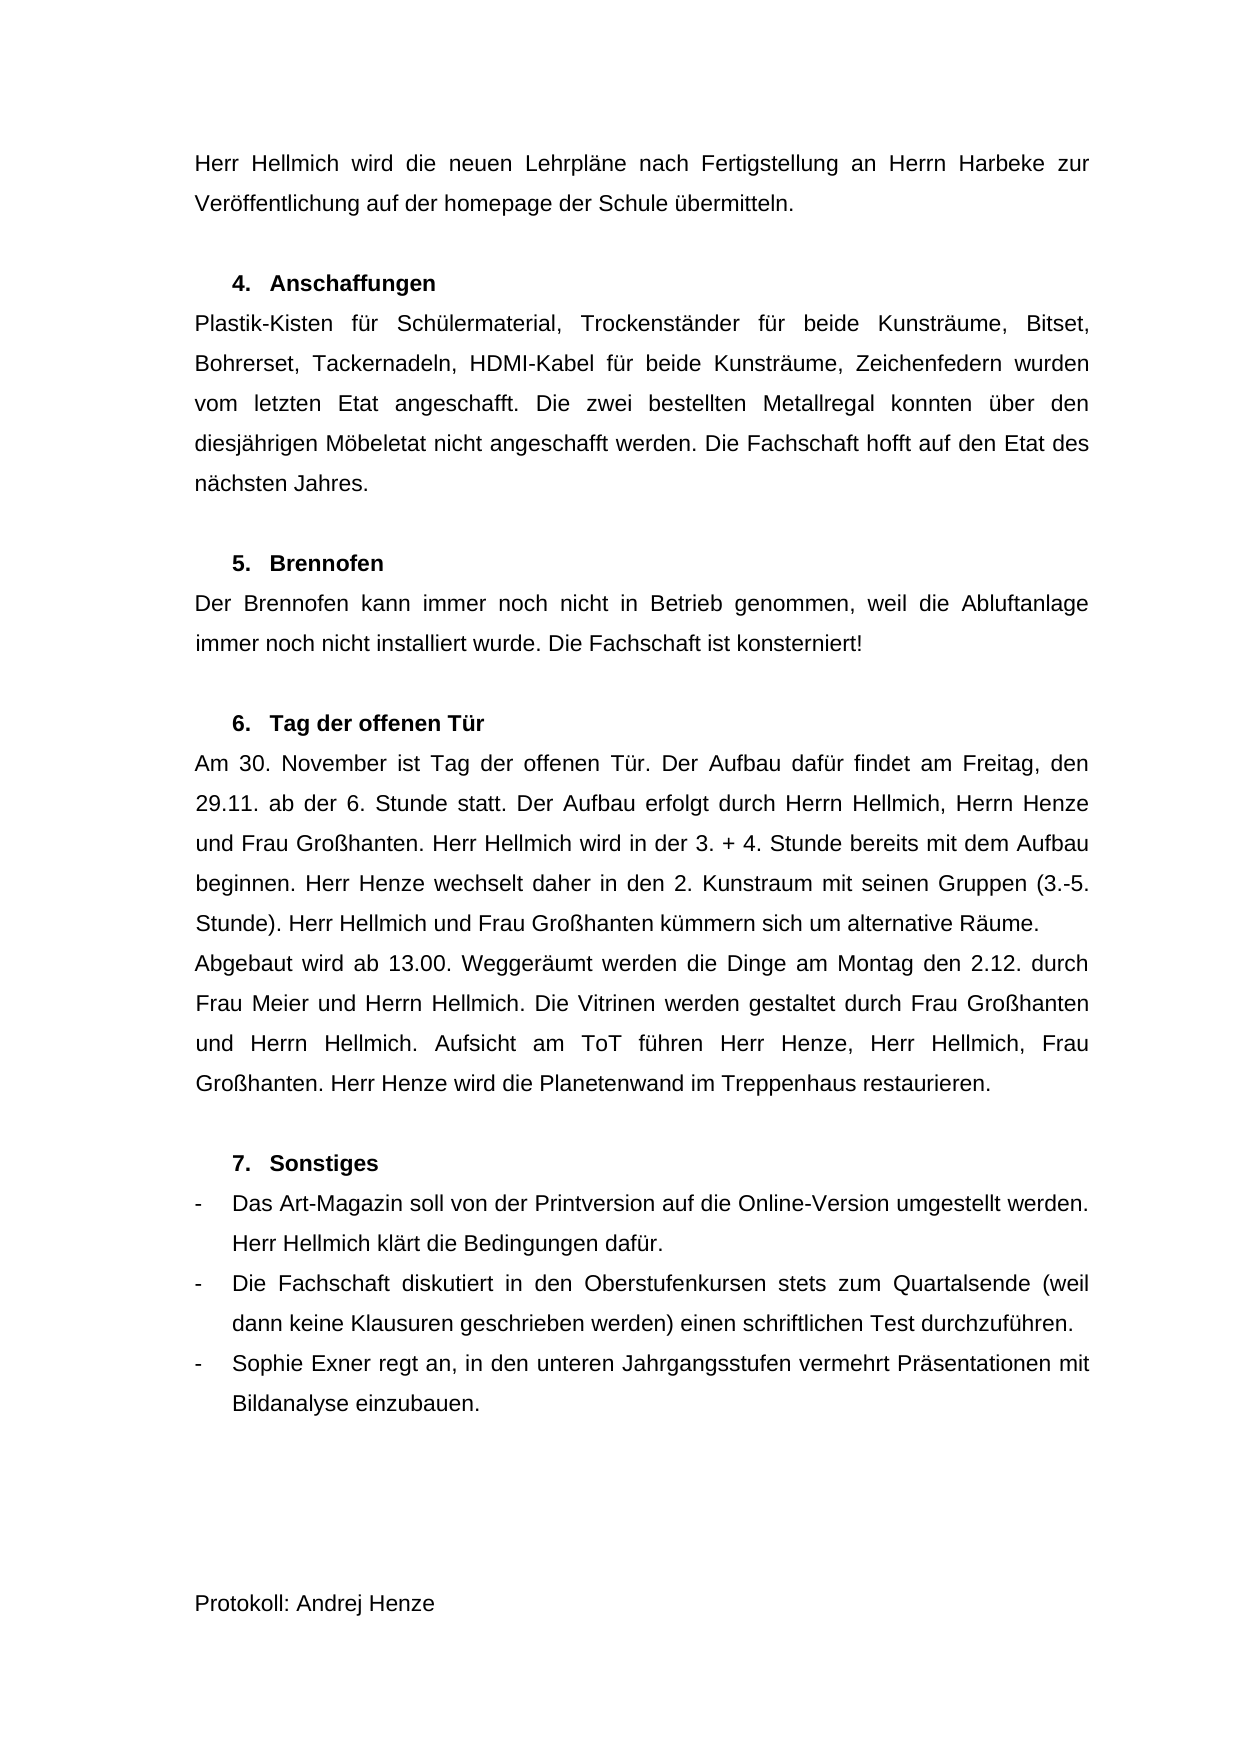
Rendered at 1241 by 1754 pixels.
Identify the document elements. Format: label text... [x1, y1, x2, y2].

text Abgebaut wird ab 13.00. Weggeräumt werden die Dinge am Montag den 2.12. durch Frau Meier und Herrn Hellmich. Die Vitrinen werden gestaltet durch Frau Großhanten und Herrn Hellmich. Aufsicht am ToT führen Herr Henze, Herr Hellmich, Frau Großhanten. Herr Henze wird die Planetenwand im Treppenhaus restaurieren. [194, 950, 1090, 1096]
list Sophie Exner regt an, in den unteren Jahrgangsstufen vermehrt Präsentationen mit Bildanalyse einzubauen. [194, 1350, 1090, 1416]
text Plastik-Kisten für Schülermaterial, Trockenständer für beide Kunsträume, Bitset, Bohrerset, Tackernadeln, HDMI-Kabel für beide Kunsträume, Zeichenfedern wurden vom letzten Etat angeschafft. Die zwei bestellten Metallregal konnten über den diesjährigen Möbeletat nicht angeschafft werden. Die Fachschaft hofft auf den Etat des nächsten Jahres. [194, 310, 1090, 496]
text Der Brennofen kann immer noch nicht in Betrieb genommen, weil die Abluftanlage immer noch nicht installiert wurde. Die Fachschaft ist konsterniert! [194, 590, 1090, 656]
list Brennofen [232, 550, 1090, 576]
text Herr Hellmich wird die neuen Lehrpläne nach Fertigstellung an Herrn Harbeke zur Veröffentlichung auf der homepage der Schule übermitteln. [194, 150, 1090, 216]
list Das Art-Magazin soll von der Printversion auf die Online-Version umgestellt werden. Herr Hellmich klärt die Bedingungen dafür. [194, 1190, 1090, 1256]
text Protokoll: Andrej Henze [194, 1590, 1090, 1616]
list Anschaffungen [232, 270, 1090, 296]
text Am 30. November ist Tag der offenen Tür. Der Aufbau dafür findet am Freitag, den 29.11. ab der 6. Stunde statt. Der Aufbau erfolgt durch Herrn Hellmich, Herrn Henze und Frau Großhanten. Herr Hellmich wird in der 3. + 4. Stunde bereits mit dem Aufbau beginnen. Herr Henze wechselt daher in den 2. Kunstraum mit seinen Gruppen (3.-5. Stunde). Herr Hellmich und Frau Großhanten kümmern sich um alternative Räume. [194, 750, 1090, 936]
list Sonstiges [232, 1150, 1090, 1176]
list Tag der offenen Tür [232, 710, 1090, 736]
list Die Fachschaft diskutiert in den Oberstufenkursen stets zum Quartalsende (weil dann keine Klausuren geschrieben werden) einen schriftlichen Test durchzuführen. [194, 1270, 1090, 1336]
